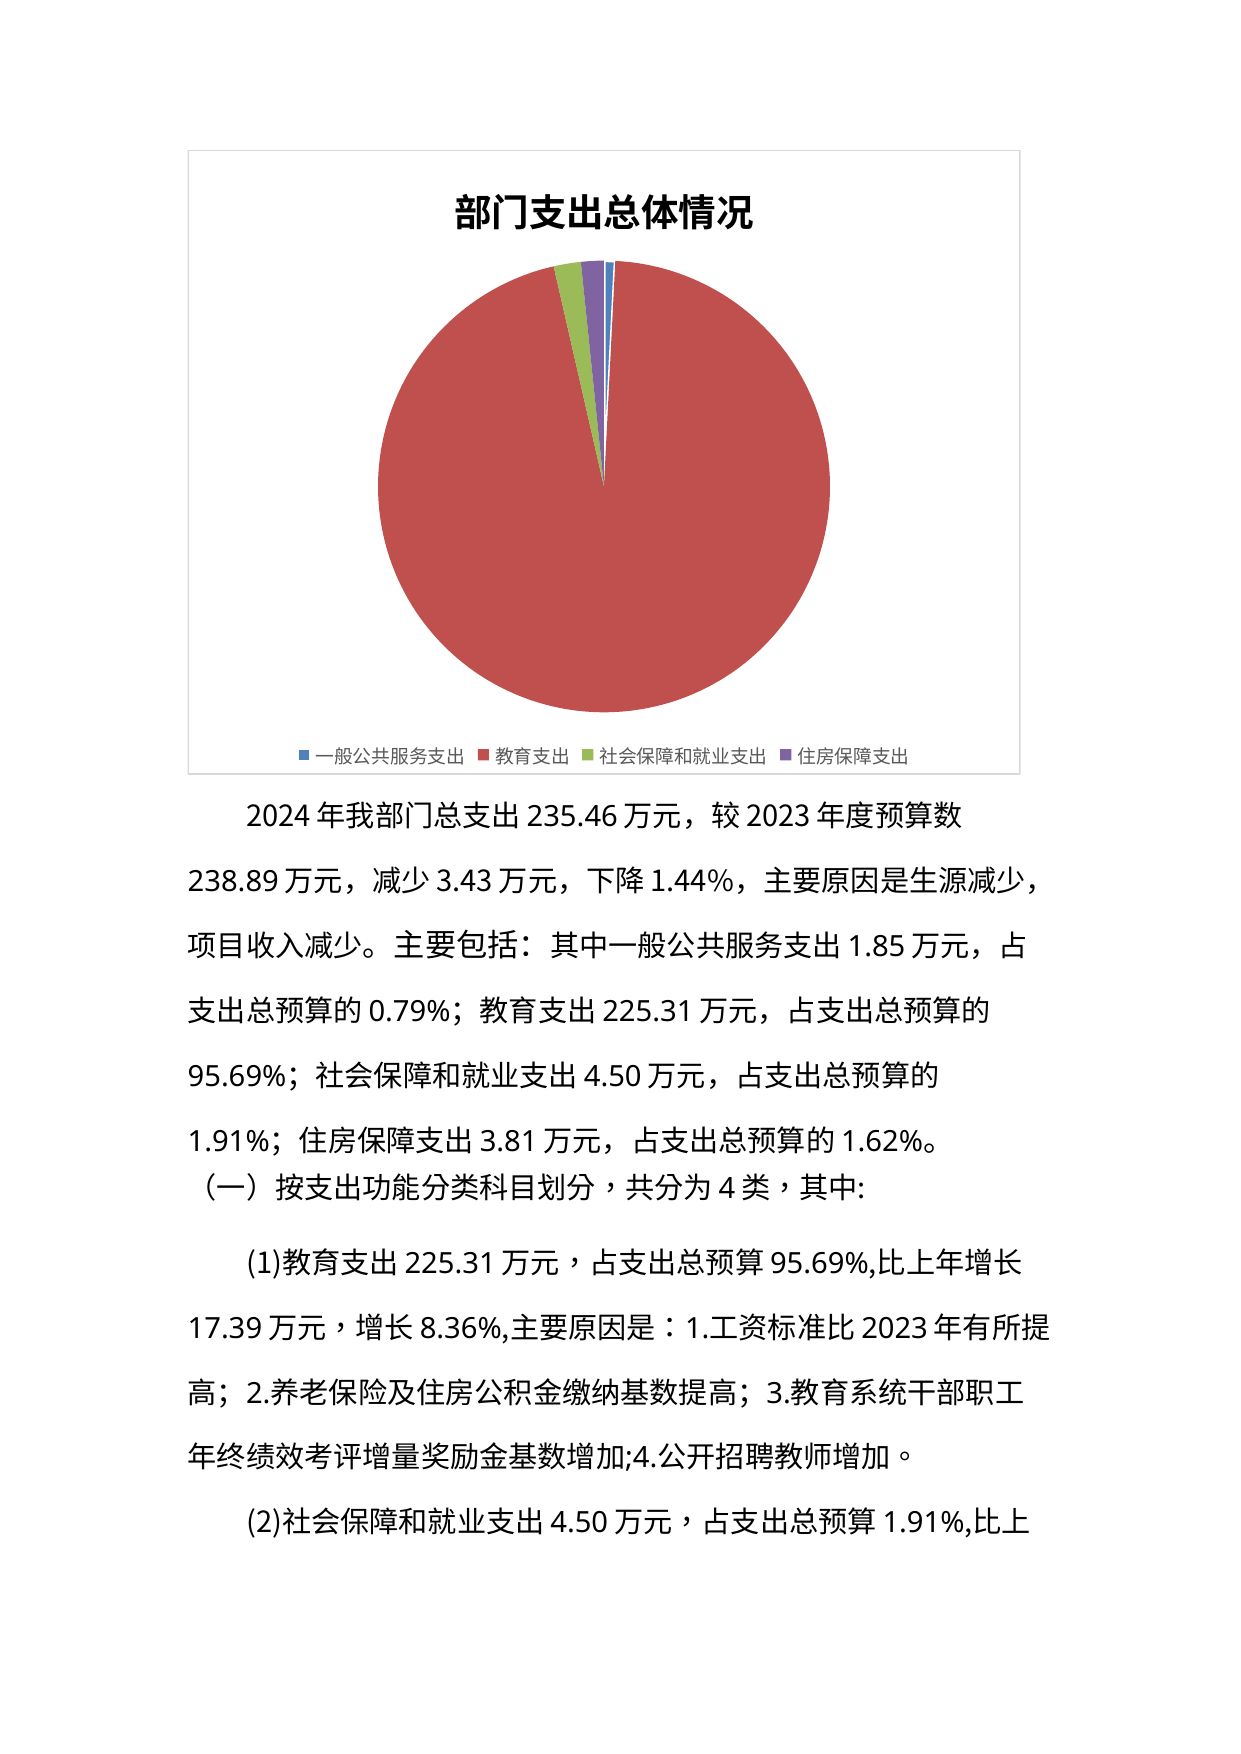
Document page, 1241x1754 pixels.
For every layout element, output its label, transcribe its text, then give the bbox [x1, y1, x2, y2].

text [187, 1481, 1053, 1546]
text 2024年我部门总支出235.46万元，较2023年度预算数238.89万元，减少3.43万元，下降1.44%，主要原因是生源减少，项目收入减少。主要包括：其中一般公共服务支出1.85万元，占支出总预算的0.79%；教育支出225.31万元，占支出总预算的95.69%；社会保障和就业支出4.50万元，占支出总预算的1.91%；住房保障支出3.81万元，占支出总预算的1.62%。 [187, 775, 1053, 1164]
text （一）按支出功能分类科目划分，共分为4类，其中: [187, 1164, 1053, 1207]
text (1)教育支出225.31万元，占支出总预算95.69%,比上年增长17.39万元，增长8.36%,主要原因是：1.工资标准比2023年有所提高；2.养老保险及住房公积金缴纳基数提高；3.教育系统干部职工年终绩效考评增量奖励金基数增加;4.公开招聘教师增加。 [187, 1221, 1053, 1481]
